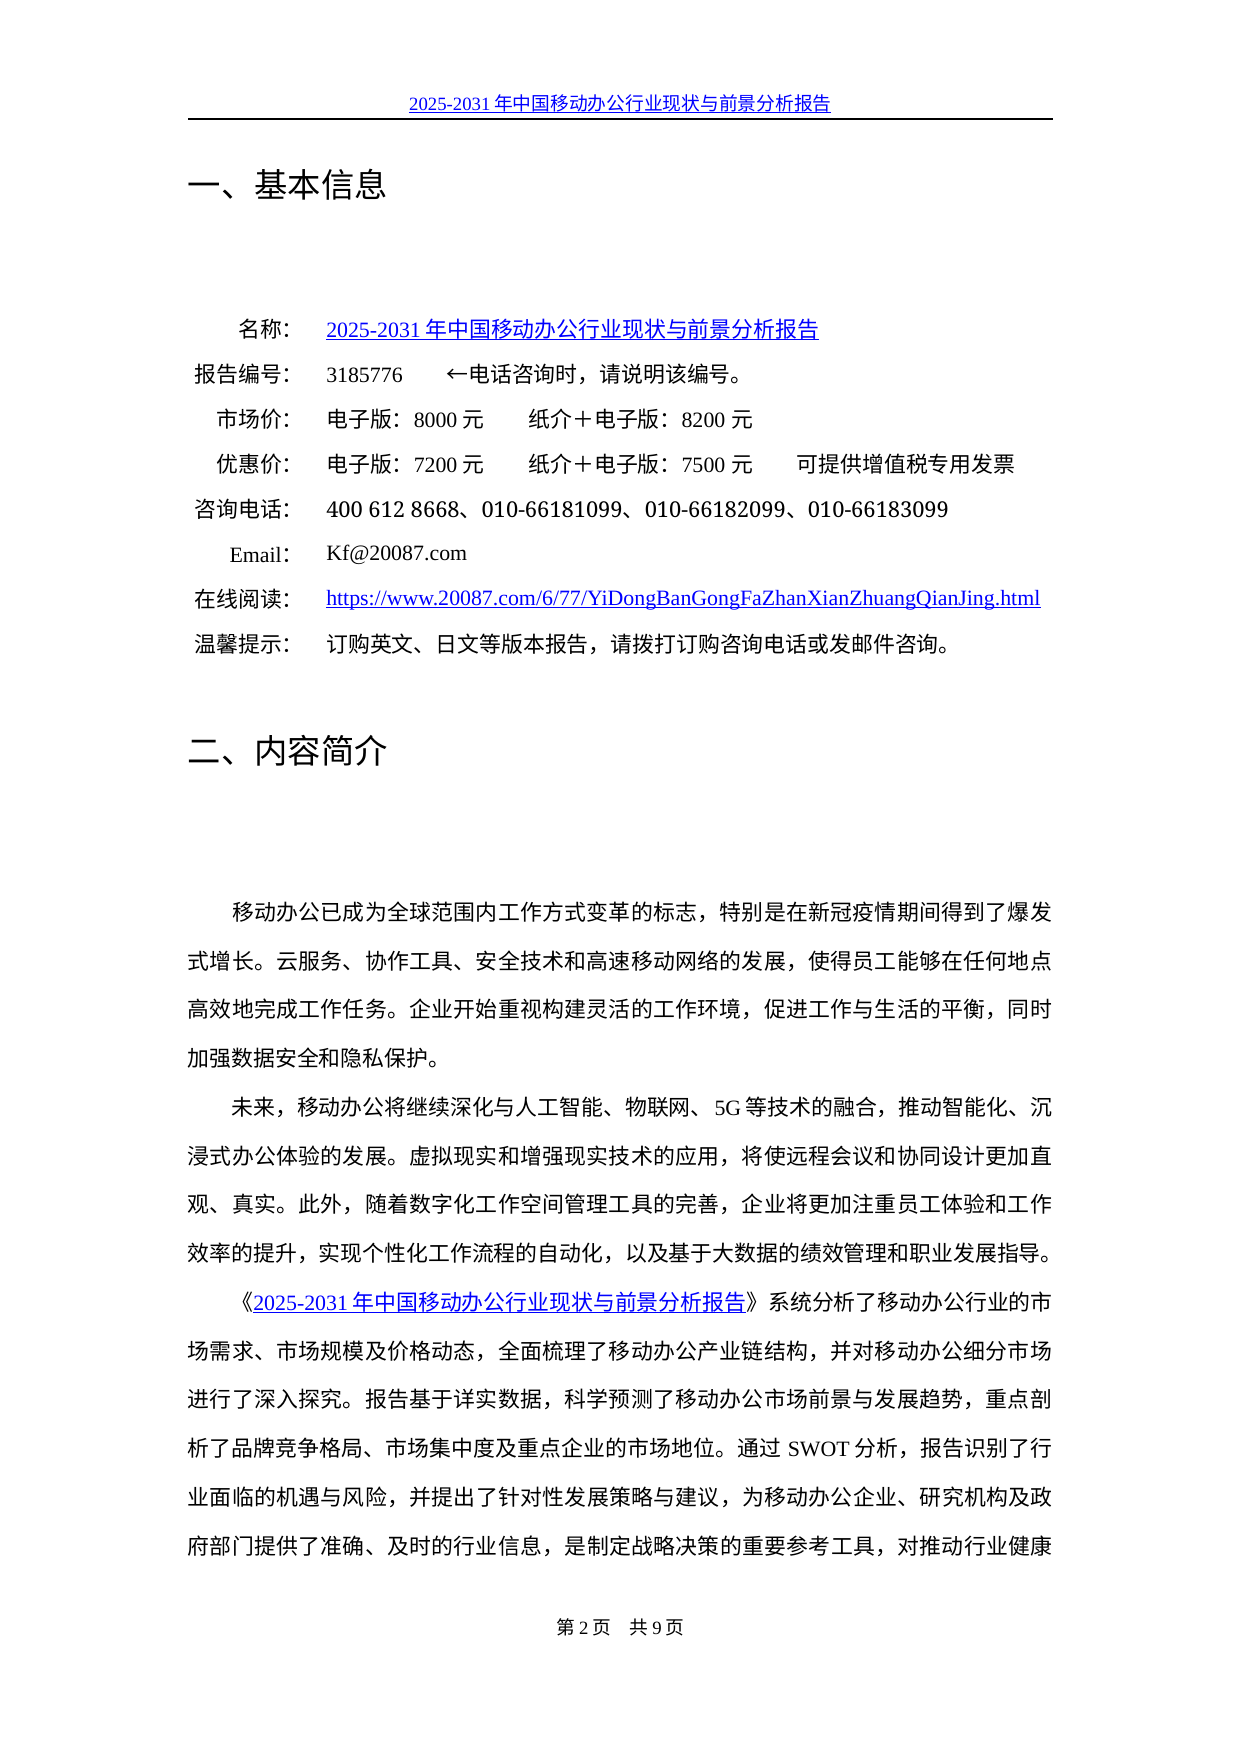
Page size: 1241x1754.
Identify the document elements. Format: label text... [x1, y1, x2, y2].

title 一、基本信息 [187, 150, 1053, 215]
table_cell 报告编号： [167, 357, 315, 402]
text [187, 894, 1053, 1561]
table_cell Email： [167, 537, 315, 582]
table_cell 订购英文、日文等版本报告，请拨打订购咨询电话或发邮件咨询。 [315, 627, 1073, 672]
title 二、内容简介 [187, 717, 1053, 782]
table_cell 温馨提示： [167, 627, 315, 672]
table_cell 电子版：8000 元 纸介＋电子版：8200 元 [315, 402, 1073, 447]
table_cell 优惠价： [167, 447, 315, 492]
table_cell 400 612 8668、010-66181099、010-66182099、010-66183099 [315, 492, 1073, 537]
table_cell Kf@20087.com [315, 537, 1073, 582]
table_cell 在线阅读： [167, 582, 315, 627]
table_header 2025-2031年中国移动办公行业现状与前景分析报告 [315, 312, 1073, 357]
table_header 名称： [167, 312, 315, 357]
table_cell 市场价： [167, 402, 315, 447]
table_cell 咨询电话： [167, 492, 315, 537]
table_cell 3185776 ←电话咨询时，请说明该编号。 [315, 357, 1073, 402]
table_cell [315, 582, 1073, 627]
table_cell 电子版：7200 元 纸介＋电子版：7500 元 可提供增值税专用发票 [315, 447, 1073, 492]
